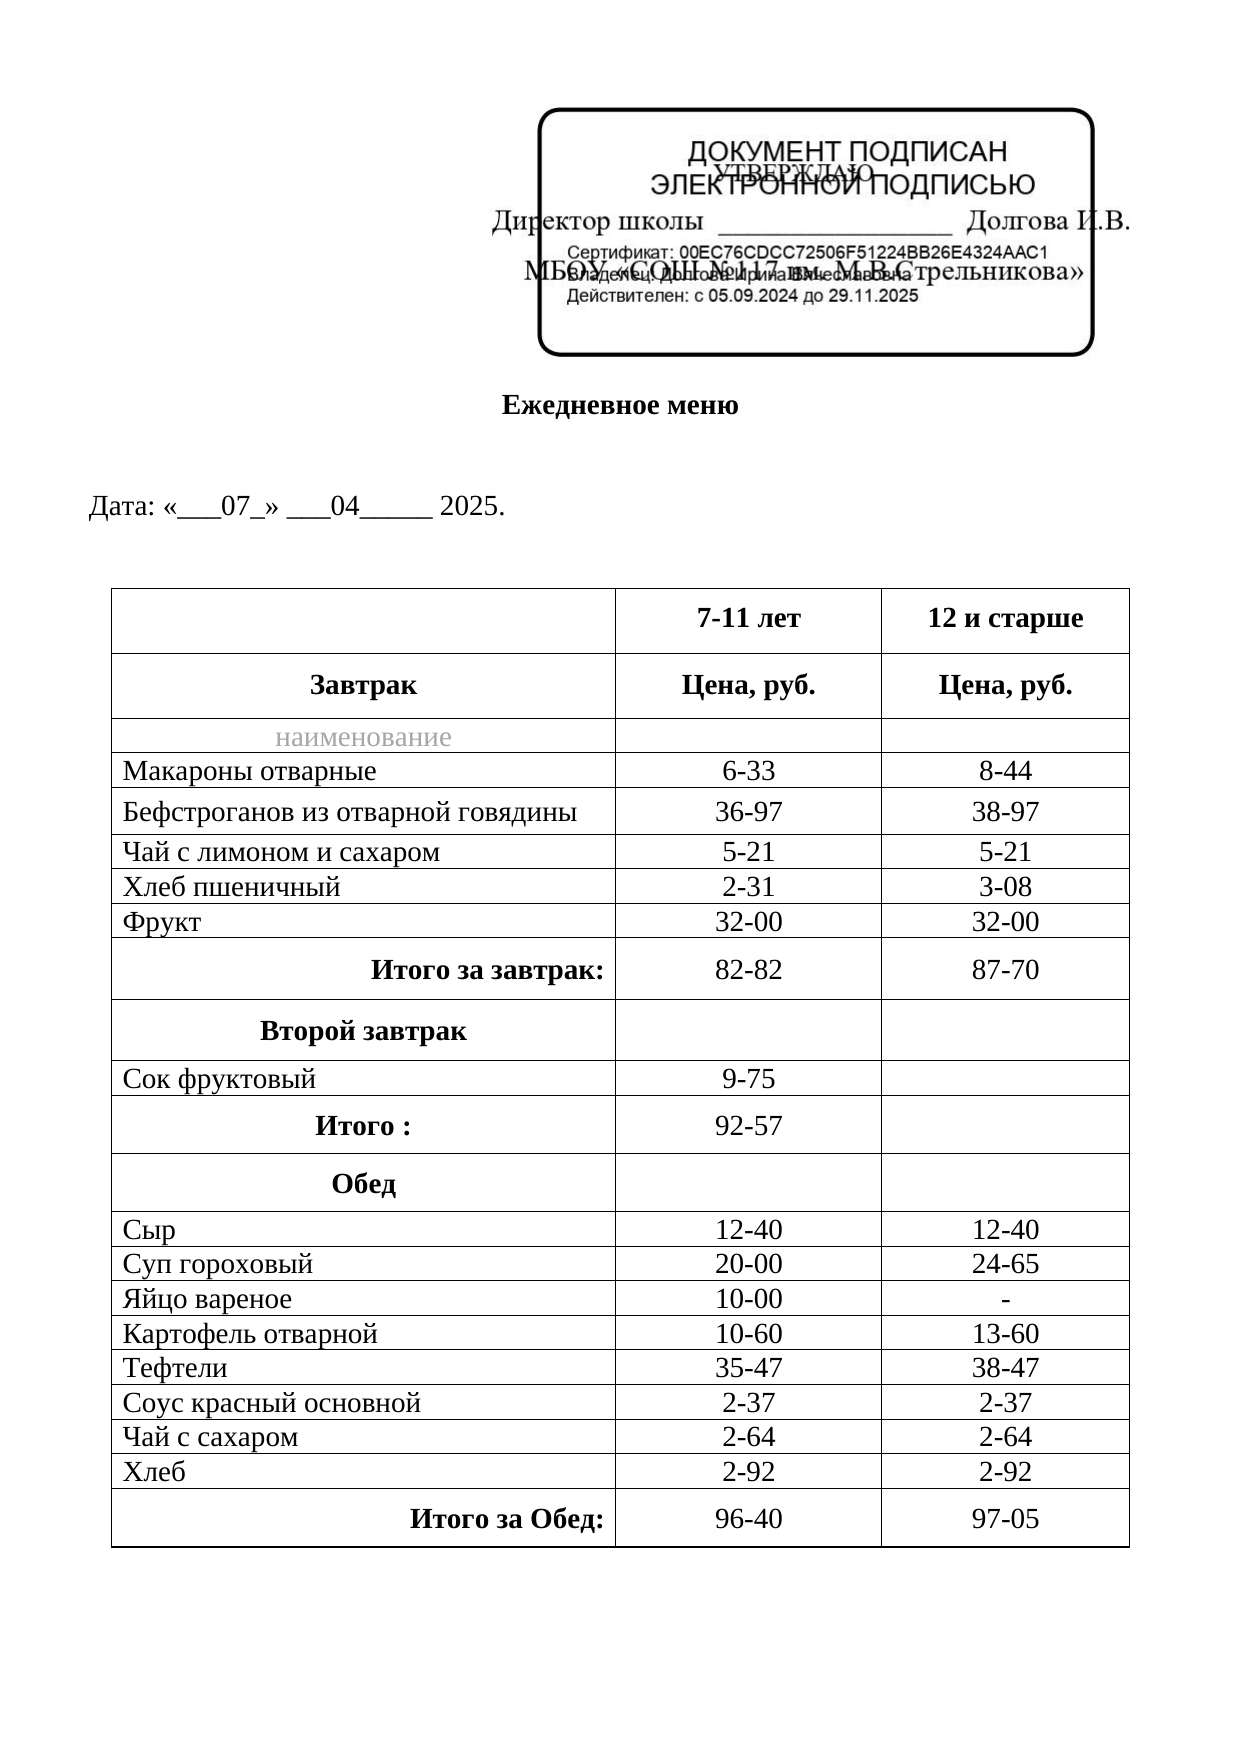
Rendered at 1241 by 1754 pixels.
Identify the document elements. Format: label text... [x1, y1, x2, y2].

table_cell - [882, 1281, 1129, 1315]
table_cell Хлеб [112, 1454, 615, 1488]
table_cell 12-40 [882, 1212, 1129, 1246]
table_cell 8-44 [882, 753, 1129, 787]
table_cell 2-64 [616, 1420, 881, 1453]
table_cell [882, 1096, 1129, 1153]
table_cell 5-21 [616, 835, 881, 868]
table_cell Соус красный основной [112, 1385, 615, 1418]
table_cell [616, 719, 881, 752]
table_cell 2-92 [616, 1454, 881, 1488]
table_cell Цена, руб. [616, 654, 881, 718]
table_cell 12-40 [616, 1212, 881, 1246]
table_cell 10-00 [616, 1281, 881, 1315]
table_cell Итого : [112, 1096, 615, 1153]
table_cell 92-57 [616, 1096, 881, 1153]
picture [472, 88, 1152, 373]
table_cell Чай с сахаром [112, 1420, 615, 1453]
table_cell 97-05 [882, 1489, 1129, 1546]
table_cell Макароны отварные [112, 753, 615, 787]
table_cell 36-97 [616, 788, 881, 833]
table_cell [882, 1154, 1129, 1211]
table_cell [616, 1000, 881, 1060]
table_cell Хлеб пшеничный [112, 869, 615, 903]
table_cell Яйцо вареное [112, 1281, 615, 1315]
table_cell 96-40 [616, 1489, 881, 1546]
table_cell наименование [112, 719, 615, 752]
table_cell 32-00 [616, 904, 881, 937]
table_header 12 и старше [882, 589, 1129, 653]
table_cell 13-60 [882, 1316, 1129, 1349]
table_cell 35-47 [616, 1350, 881, 1384]
table_cell 2-92 [882, 1454, 1129, 1488]
table_cell 5-21 [882, 835, 1129, 868]
table_header 7-11 лет [616, 589, 881, 653]
table_cell Суп гороховый [112, 1247, 615, 1280]
table_cell 38-97 [882, 788, 1129, 833]
table_cell 3-08 [882, 869, 1129, 903]
table_cell 24-65 [882, 1247, 1129, 1280]
table_cell 10-60 [616, 1316, 881, 1349]
table_cell 87-70 [882, 938, 1129, 999]
table_cell Цена, руб. [882, 654, 1129, 718]
table_cell 32-00 [882, 904, 1129, 937]
table_cell Завтрак [112, 654, 615, 718]
table_cell 9-75 [616, 1061, 881, 1095]
table_cell [616, 1154, 881, 1211]
table_cell Фрукт [112, 904, 615, 937]
table_cell 2-37 [616, 1385, 881, 1418]
table_cell Второй завтрак [112, 1000, 615, 1060]
table_cell 2-31 [616, 869, 881, 903]
table_cell Бефстроганов из отварной говядины [112, 788, 615, 833]
table_cell Картофель отварной [112, 1316, 615, 1349]
table_cell 2-64 [882, 1420, 1129, 1453]
table_cell [882, 719, 1129, 752]
text Ежедневное меню [89, 387, 1152, 421]
table_cell Обед [112, 1154, 615, 1211]
table_cell Тефтели [112, 1350, 615, 1384]
table_cell Чай с лимоном и сахаром [112, 835, 615, 868]
table_cell Итого за завтрак: [112, 938, 615, 999]
table_cell 38-47 [882, 1350, 1129, 1384]
table_cell Сыр [112, 1212, 615, 1246]
table_cell 20-00 [616, 1247, 881, 1280]
table_cell 6-33 [616, 753, 881, 787]
table_header [112, 589, 615, 653]
table_cell 2-37 [882, 1385, 1129, 1418]
text Дата: «___07_» ___04_____ 2025. [89, 488, 1240, 521]
table_cell [882, 1000, 1129, 1060]
table_cell Итого за Обед: [112, 1489, 615, 1546]
table_cell [882, 1061, 1129, 1095]
table_cell Сок фруктовый [112, 1061, 615, 1095]
table_cell 82-82 [616, 938, 881, 999]
